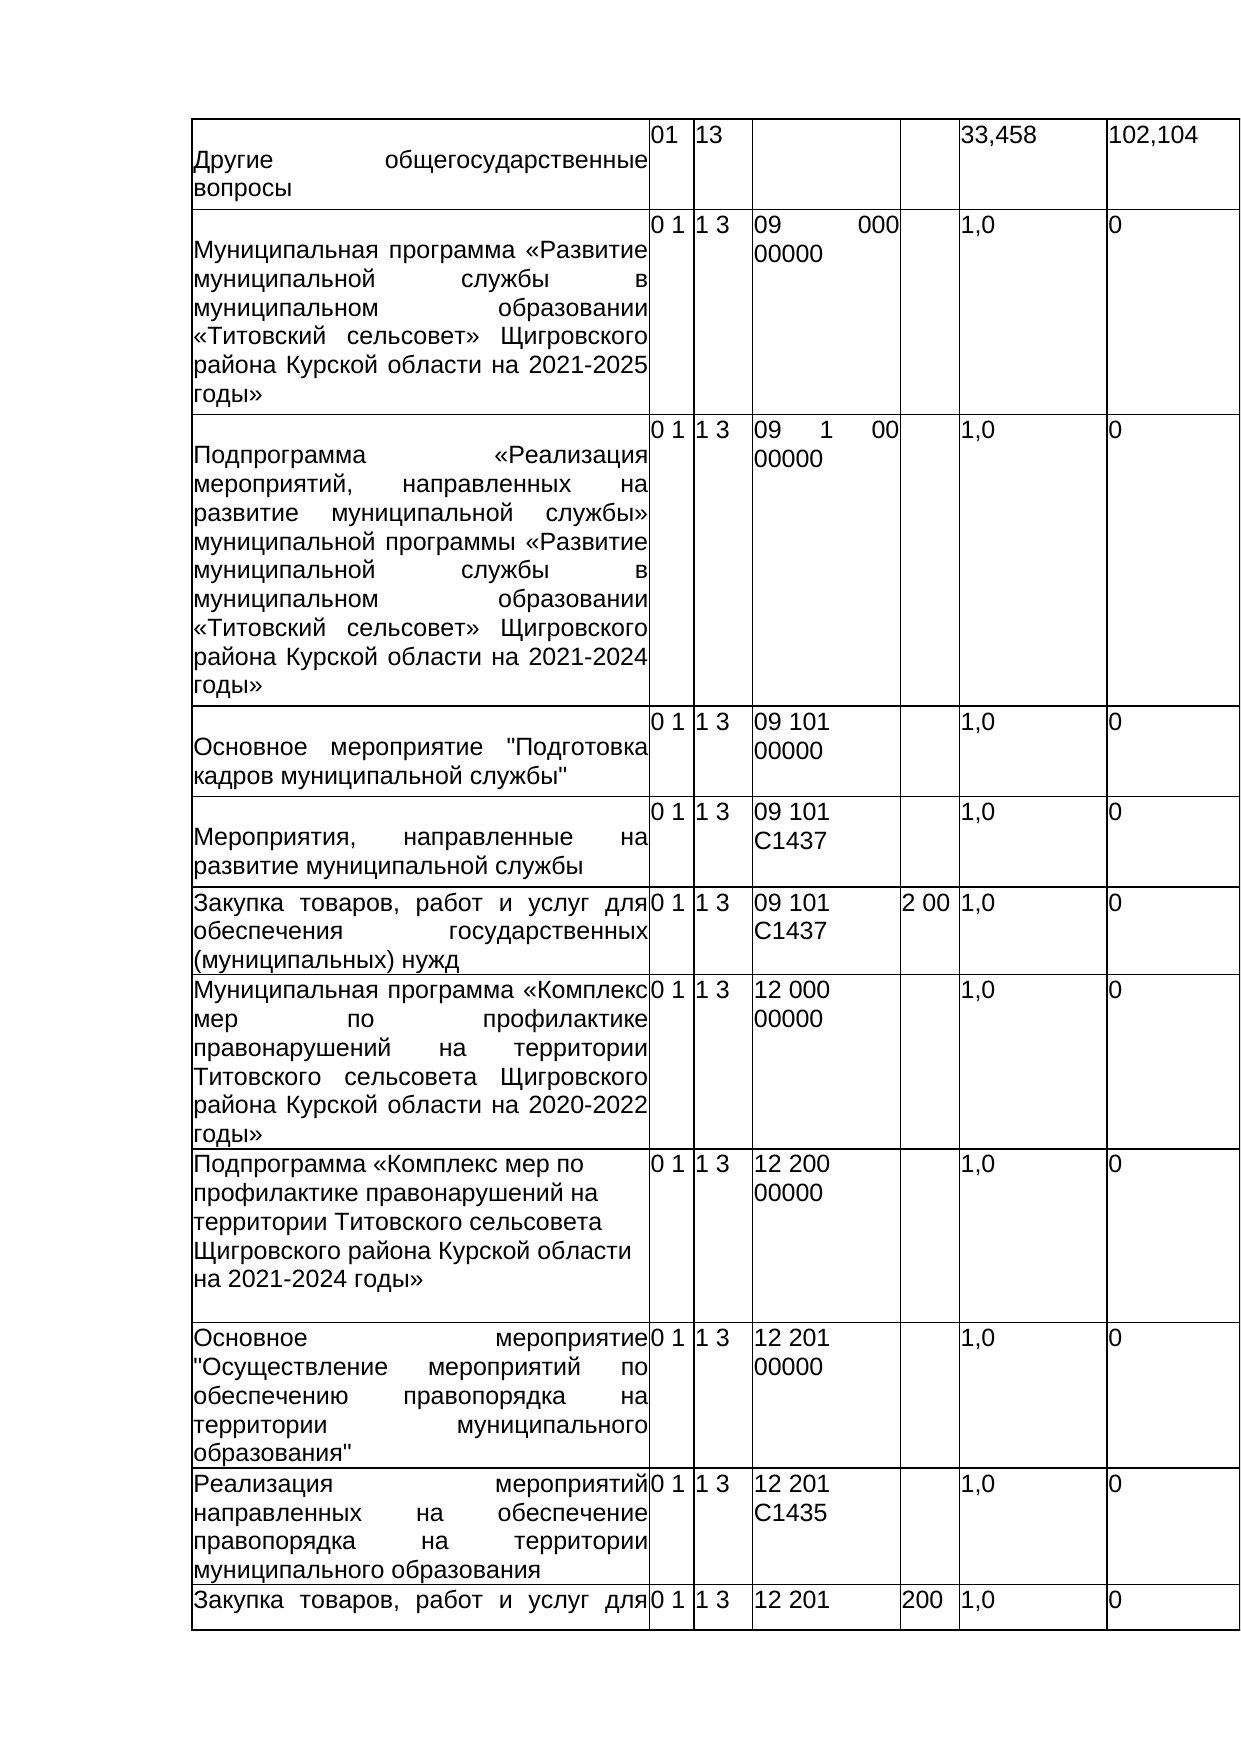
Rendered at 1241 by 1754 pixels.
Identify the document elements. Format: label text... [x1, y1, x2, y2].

table_cell 0 1 [650, 1150, 693, 1322]
table_cell Подпрограмма «Реализация мероприятий, направленных на развитие муниципальной службы» муниципальной программы «Развитие муниципальной службы в муниципальном образовании «Титовский сельсовет» Щигровского района Курской области на 2021-2024 годы» [193, 415, 649, 705]
table_cell 2 00 [901, 888, 959, 974]
table_cell 1 3 [695, 1150, 752, 1322]
table_cell 0 [1108, 1585, 1239, 1629]
table_cell 09 101 С1437 [753, 888, 900, 974]
table_cell [901, 975, 959, 1148]
table_cell 0 [1108, 415, 1239, 705]
table_cell 01 [650, 120, 693, 208]
table_cell [901, 1469, 959, 1584]
table_cell 33,458 [960, 120, 1106, 208]
table_cell [901, 797, 959, 886]
table_cell 1 3 [695, 975, 752, 1148]
table_cell 1 3 [695, 415, 752, 705]
table_cell 1,0 [960, 1150, 1106, 1322]
table_cell 12 000 00000 [753, 975, 900, 1148]
table_cell Подпрограмма «Комплекс мер по профилактике правонарушений на территории Титовского сельсовета Щигровского района Курской области на 2021-2024 годы» [193, 1150, 649, 1322]
table_cell 1,0 [960, 975, 1106, 1148]
table_cell 1,0 [960, 888, 1106, 974]
table_cell 0 1 [650, 707, 693, 796]
table_cell 12 201 00000 [753, 1323, 900, 1467]
table_cell 1,0 [960, 707, 1106, 796]
table_cell 1,0 [960, 210, 1106, 414]
table_cell 0 [1108, 797, 1239, 886]
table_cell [193, 1585, 649, 1629]
table_cell 1 3 [695, 707, 752, 796]
table_cell 1 3 [695, 210, 752, 414]
table_cell 0 1 [650, 797, 693, 886]
table_cell 1,0 [960, 1323, 1106, 1467]
table_cell [901, 210, 959, 414]
table_cell 0 [1108, 975, 1239, 1148]
table_cell [901, 1323, 959, 1467]
table_cell 0 [1108, 210, 1239, 414]
table_cell 0 1 [650, 210, 693, 414]
table_cell 0 1 [650, 888, 693, 974]
table_cell 0 [1108, 1150, 1239, 1322]
table_cell 0 [1108, 1323, 1239, 1467]
table_cell 1 3 [695, 1585, 752, 1629]
table_cell 09 101 00000 [753, 707, 900, 796]
table_cell 1,0 [960, 1469, 1106, 1584]
table_cell 102,104 [1108, 120, 1239, 208]
table_cell 0 [1108, 707, 1239, 796]
table_cell [753, 120, 900, 208]
table_cell 1 3 [695, 797, 752, 886]
table_cell 09 1 00 00000 [753, 415, 900, 705]
table_cell 0 1 [650, 1323, 693, 1467]
table_cell 0 1 [650, 975, 693, 1148]
table_cell Основное мероприятие "Осуществление мероприятий по обеспечению правопорядка на территории муниципального образования" [193, 1323, 649, 1467]
table_cell Основное мероприятие "Подготовка кадров муниципальной службы" [193, 707, 649, 796]
table_cell [901, 707, 959, 796]
table_cell Другие общегосударственные вопросы [193, 120, 649, 208]
table_cell [901, 415, 959, 705]
table_cell 0 1 [650, 1469, 693, 1584]
table_cell Муниципальная программа «Комплекс мер по профилактике правонарушений на территории Титовского сельсовета Щигровского района Курской области на 2020-2022 годы» [193, 975, 649, 1148]
table_cell 12 200 00000 [753, 1150, 900, 1322]
table_cell Мероприятия, направленные на развитие муниципальной службы [193, 797, 649, 886]
table_cell 1 3 [695, 1469, 752, 1584]
table_cell 0 1 [650, 1585, 693, 1629]
table_cell [901, 1150, 959, 1322]
table_cell 09 000 00000 [753, 210, 900, 414]
table_cell 09 101 С1437 [753, 797, 900, 886]
table_cell 0 [1108, 888, 1239, 974]
table_cell 12 201 С1435 [753, 1469, 900, 1584]
table_cell Реализация мероприятий направленных на обеспечение правопорядка на территории муниципального образования [193, 1469, 649, 1584]
table_cell 1 3 [695, 888, 752, 974]
table_cell 1,0 [960, 797, 1106, 886]
table_cell Закупка товаров, работ и услуг для обеспечения государственных (муниципальных) нужд [193, 888, 649, 974]
table_cell 12 201 С1435 [753, 1585, 900, 1629]
table_cell Муниципальная программа «Развитие муниципальной службы в муниципальном образовании «Титовский сельсовет» Щигровского района Курской области на 2021-2025 годы» [193, 210, 649, 414]
table_cell 0 [1108, 1469, 1239, 1584]
table_cell 1,0 [960, 1585, 1106, 1629]
table_cell 1 3 [695, 1323, 752, 1467]
table_cell [901, 120, 959, 208]
table_cell 200 [901, 1585, 959, 1629]
table_cell 0 1 [650, 415, 693, 705]
table_cell 1,0 [960, 415, 1106, 705]
table_cell 13 [695, 120, 752, 208]
